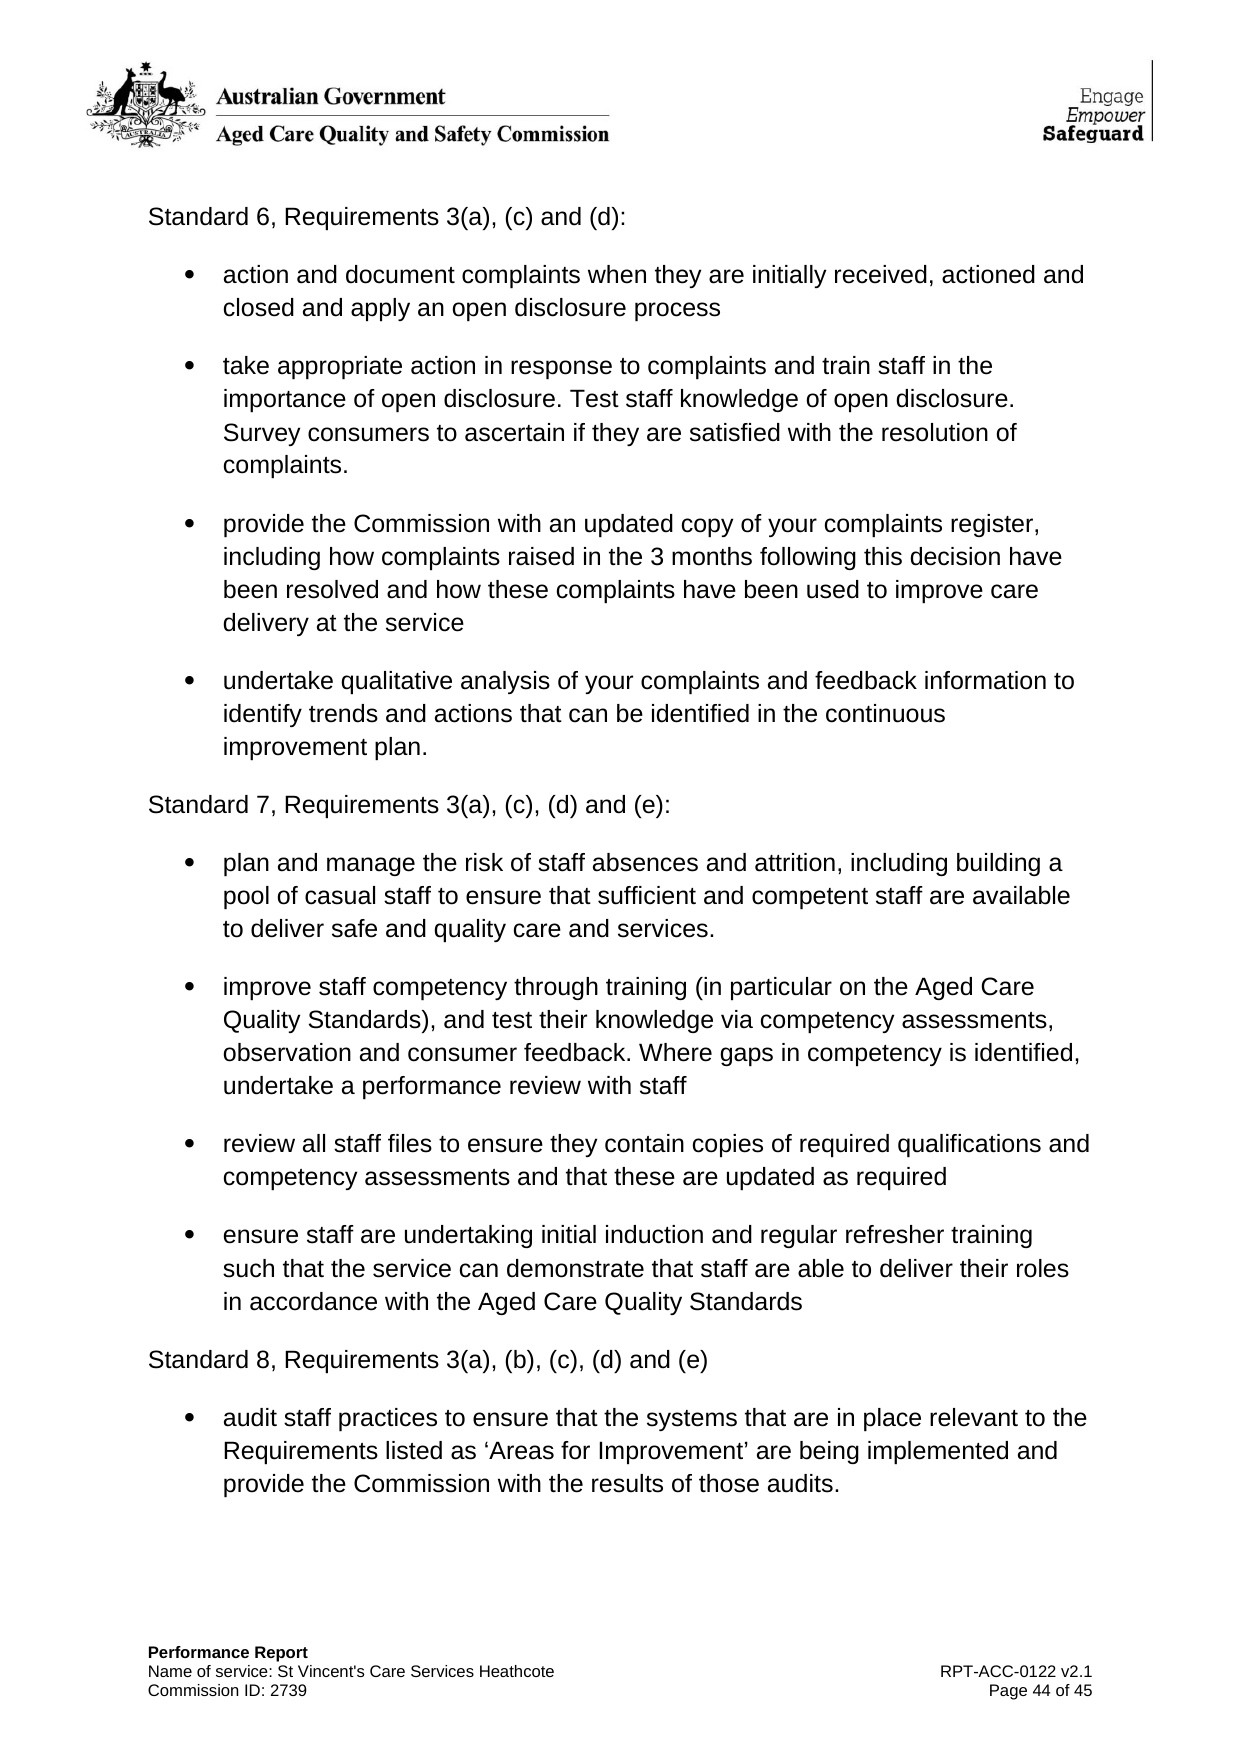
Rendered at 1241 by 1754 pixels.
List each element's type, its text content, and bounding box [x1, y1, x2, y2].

list take appropriate action in response to complaints and train staff in the importance of open disclosure. Test staff knowledge of open disclosure. Survey consumers to ascertain if they are satisfied with the resolution of complaints. [185, 351, 1092, 479]
list ensure staff are undertaking initial induction and regular refresher training such that the service can demonstrate that staff are able to deliver their roles in accordance with the Aged Care Quality Standards [185, 1220, 1092, 1315]
list undertake qualitative analysis of your complaints and feedback information to identify trends and actions that can be identified in the continuous improvement plan. [185, 666, 1092, 761]
list provide the Commission with an updated copy of your complaints register, including how complaints raised in the 3 months following this decision have been resolved and how these complaints have been used to improve care delivery at the service [185, 508, 1092, 636]
list improve staff competency through training (in particular on the Aged Care Quality Standards), and test their knowledge via competency assessments, observation and consumer feedback. Where gaps in competency is identified, undertake a performance review with staff [185, 972, 1092, 1100]
list audit staff practices to ensure that the systems that are in place relevant to the Requirements listed as ‘Areas for Improvement’ are being implemented and provide the Commission with the results of those audits. [185, 1403, 1092, 1497]
list plan and manage the risk of staff absences and attrition, including building a pool of casual staff to ensure that sufficient and competent staff are available to deliver safe and quality care and services. [185, 848, 1092, 943]
list Standard 7, Requirements 3(a), (c), (d) and (e): [148, 790, 1092, 819]
text Standard 8, Requirements 3(a), (b), (c), (d) and (e) [148, 1344, 1092, 1373]
list review all staff files to ensure they contain copies of required qualifications and competency assessments and that these are updated as required [185, 1129, 1092, 1191]
picture [0, 0, 1241, 169]
list Standard 6, Requirements 3(a), (c) and (d): [148, 202, 1092, 231]
list action and document complaints when they are initially received, actioned and closed and apply an open disclosure process [185, 260, 1092, 322]
